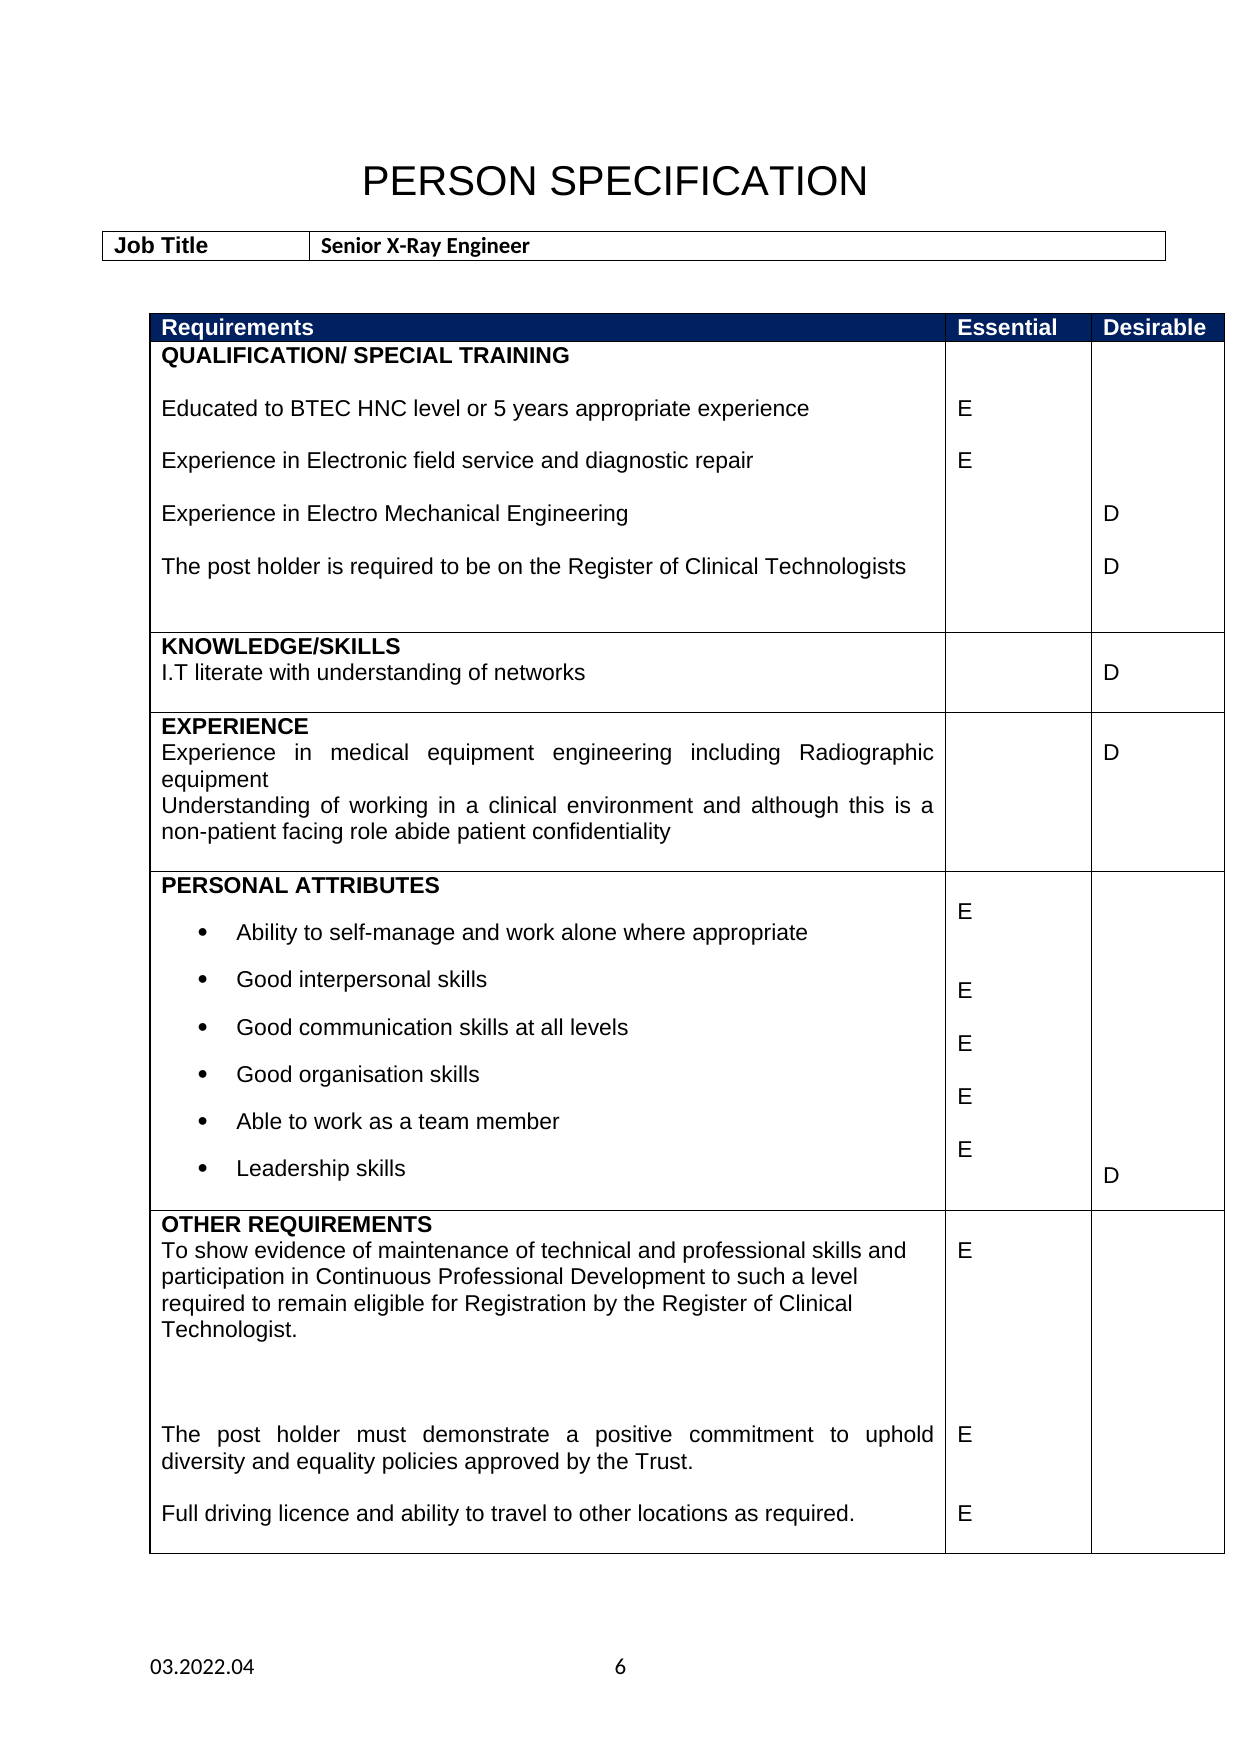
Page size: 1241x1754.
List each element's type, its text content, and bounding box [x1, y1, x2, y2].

table_header Requirements [151, 314, 945, 341]
table_cell E E E [946, 1211, 1091, 1553]
table_cell [1092, 1211, 1224, 1553]
table_cell D [1092, 872, 1224, 1209]
table_header Job Title [103, 232, 309, 259]
table_cell PERSONAL ATTRIBUTES Ability to self-manage and work alone where appropriate Good interpersonal skills Good communication skills at all levels Good organisation skills Able to work as a team member Leadership skills [151, 872, 945, 1209]
table_cell D D [1092, 342, 1224, 632]
text PERSON SPECIFICATION [91, 156, 1139, 204]
table_cell E E E E E [946, 872, 1091, 1209]
table_header Desirable [1092, 314, 1224, 341]
table_cell E E [946, 342, 1091, 632]
table_cell [946, 633, 1091, 712]
table_cell [946, 713, 1091, 871]
table_cell D [1092, 633, 1224, 712]
table_header Senior X-Ray Engineer [310, 232, 1165, 259]
table_cell D [1092, 713, 1224, 871]
table_cell KNOWLEDGE/SKILLS I.T literate with understanding of networks [151, 633, 945, 712]
table_header Essential [946, 314, 1091, 341]
table_cell EXPERIENCE Experience in medical equipment engineering including Radiographic equipment Understanding of working in a clinical environment and although this is a non-patient facing role abide patient confidentiality [151, 713, 945, 871]
table_cell QUALIFICATION/ SPECIAL TRAINING Educated to BTEC HNC level or 5 years appropriate experience Experience in Electronic field service and diagnostic repair Experience in Electro Mechanical Engineering The post holder is required to be on the Register of Clinical Technologists [151, 342, 945, 632]
table_cell OTHER REQUIREMENTS To show evidence of maintenance of technical and professional skills and participation in Continuous Professional Development to such a level required to remain eligible for Registration by the Register of Clinical Technologist. The post holder must demonstrate a positive commitment to uphold diversity and equality policies approved by the Trust. Full driving licence and ability to travel to other locations as required. [151, 1211, 945, 1553]
